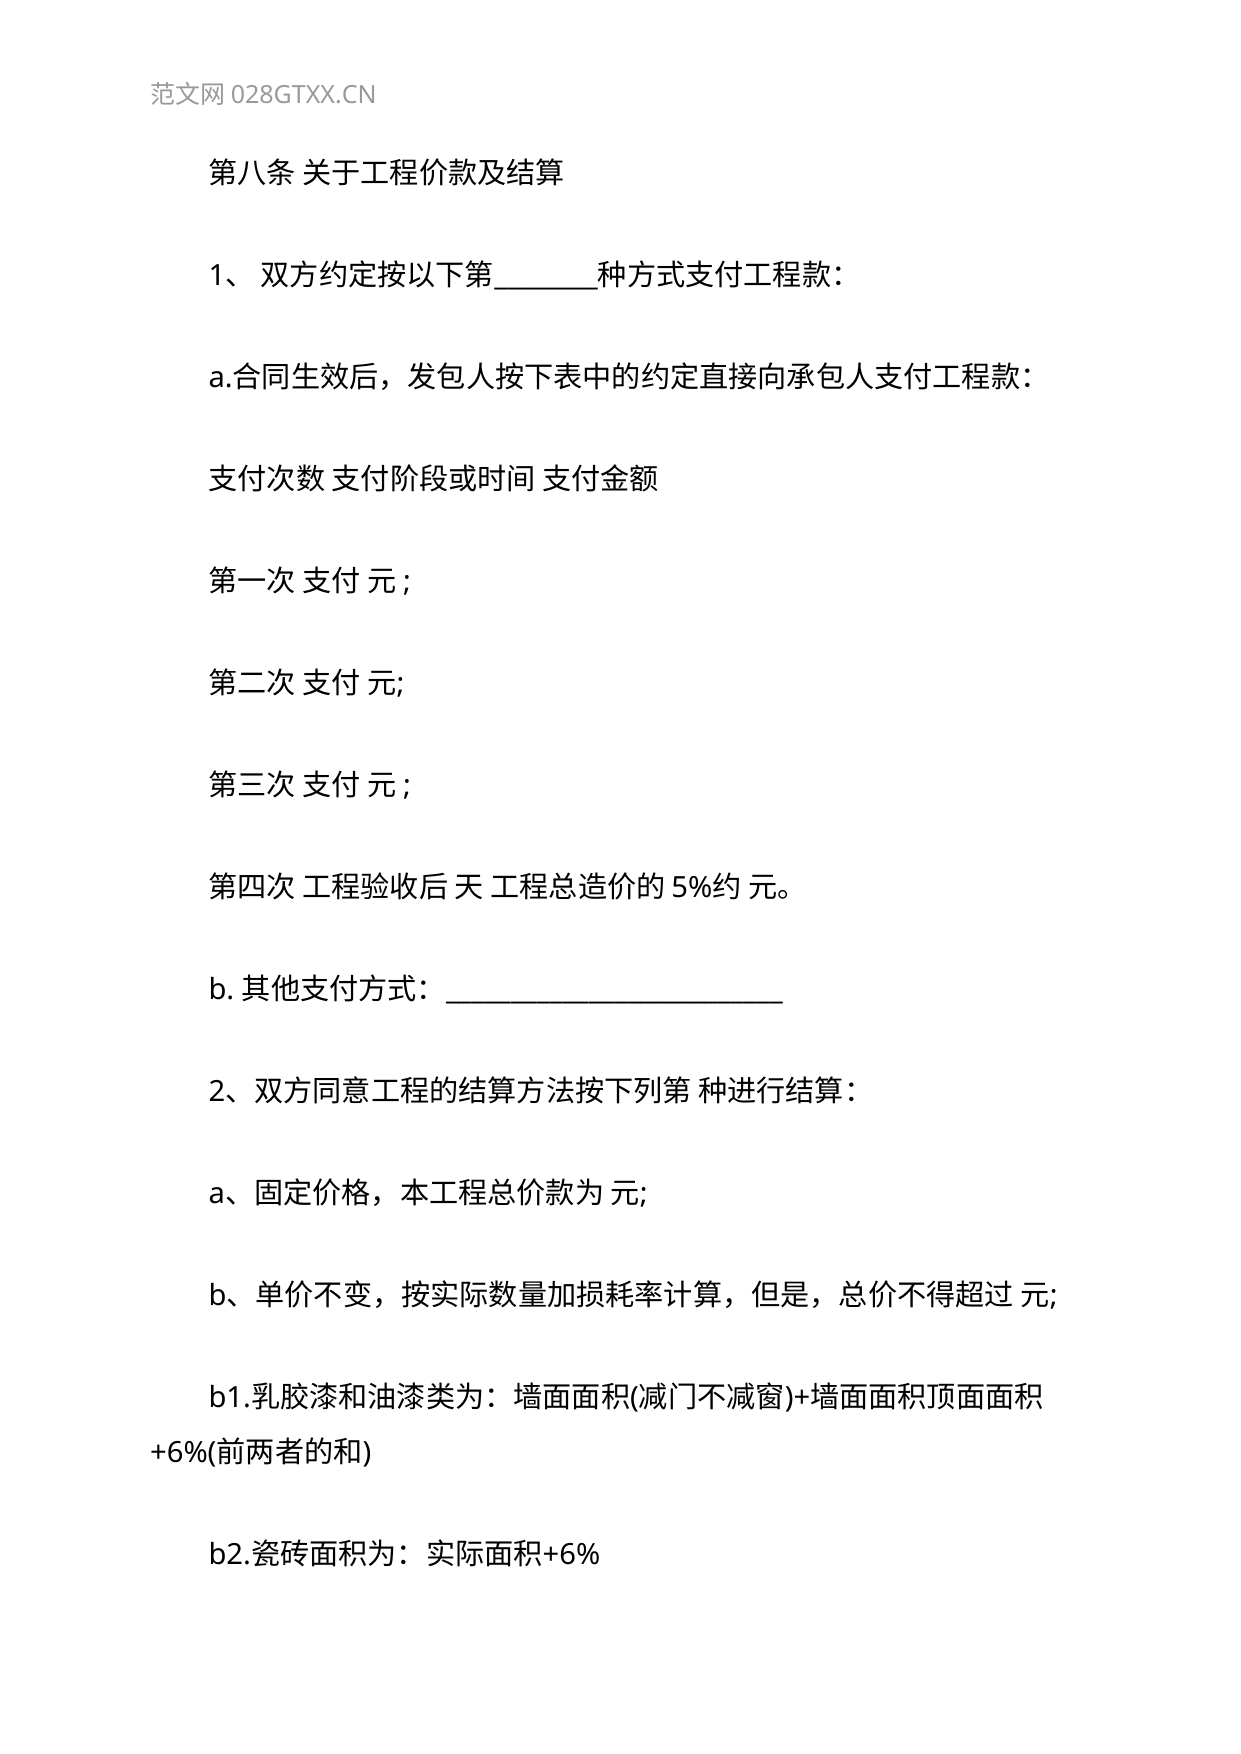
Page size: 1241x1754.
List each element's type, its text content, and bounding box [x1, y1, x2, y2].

text 支付次数 支付阶段或时间 支付金额 [150, 456, 1090, 498]
text 第三次 支付 元 ; [150, 761, 1090, 804]
text 2、双方同意工程的结算方法按下列第 种进行结算： [150, 1067, 1090, 1110]
text 第一次 支付 元 ; [150, 557, 1090, 600]
text b2.瓷砖面积为：实际面积+6% [150, 1530, 1090, 1573]
text b. 其他支付方式：__________________________ [150, 965, 1090, 1008]
text 第八条 关于工程价款及结算 [150, 150, 1090, 192]
text b1.乳胶漆和油漆类为：墙面面积(减门不减窗)+墙面面积顶面面积+6%(前两者的和) [150, 1373, 1090, 1471]
text 第二次 支付 元; [150, 659, 1090, 702]
text a.合同生效后，发包人按下表中的约定直接向承包人支付工程款： [150, 354, 1090, 396]
text b、单价不变，按实际数量加损耗率计算，但是，总价不得超过 元; [150, 1271, 1090, 1314]
text a、固定价格，本工程总价款为 元; [150, 1169, 1090, 1212]
text 第四次 工程验收后 天 工程总造价的5%约 元。 [150, 863, 1090, 906]
text 1、 双方约定按以下第________种方式支付工程款： [150, 252, 1090, 294]
